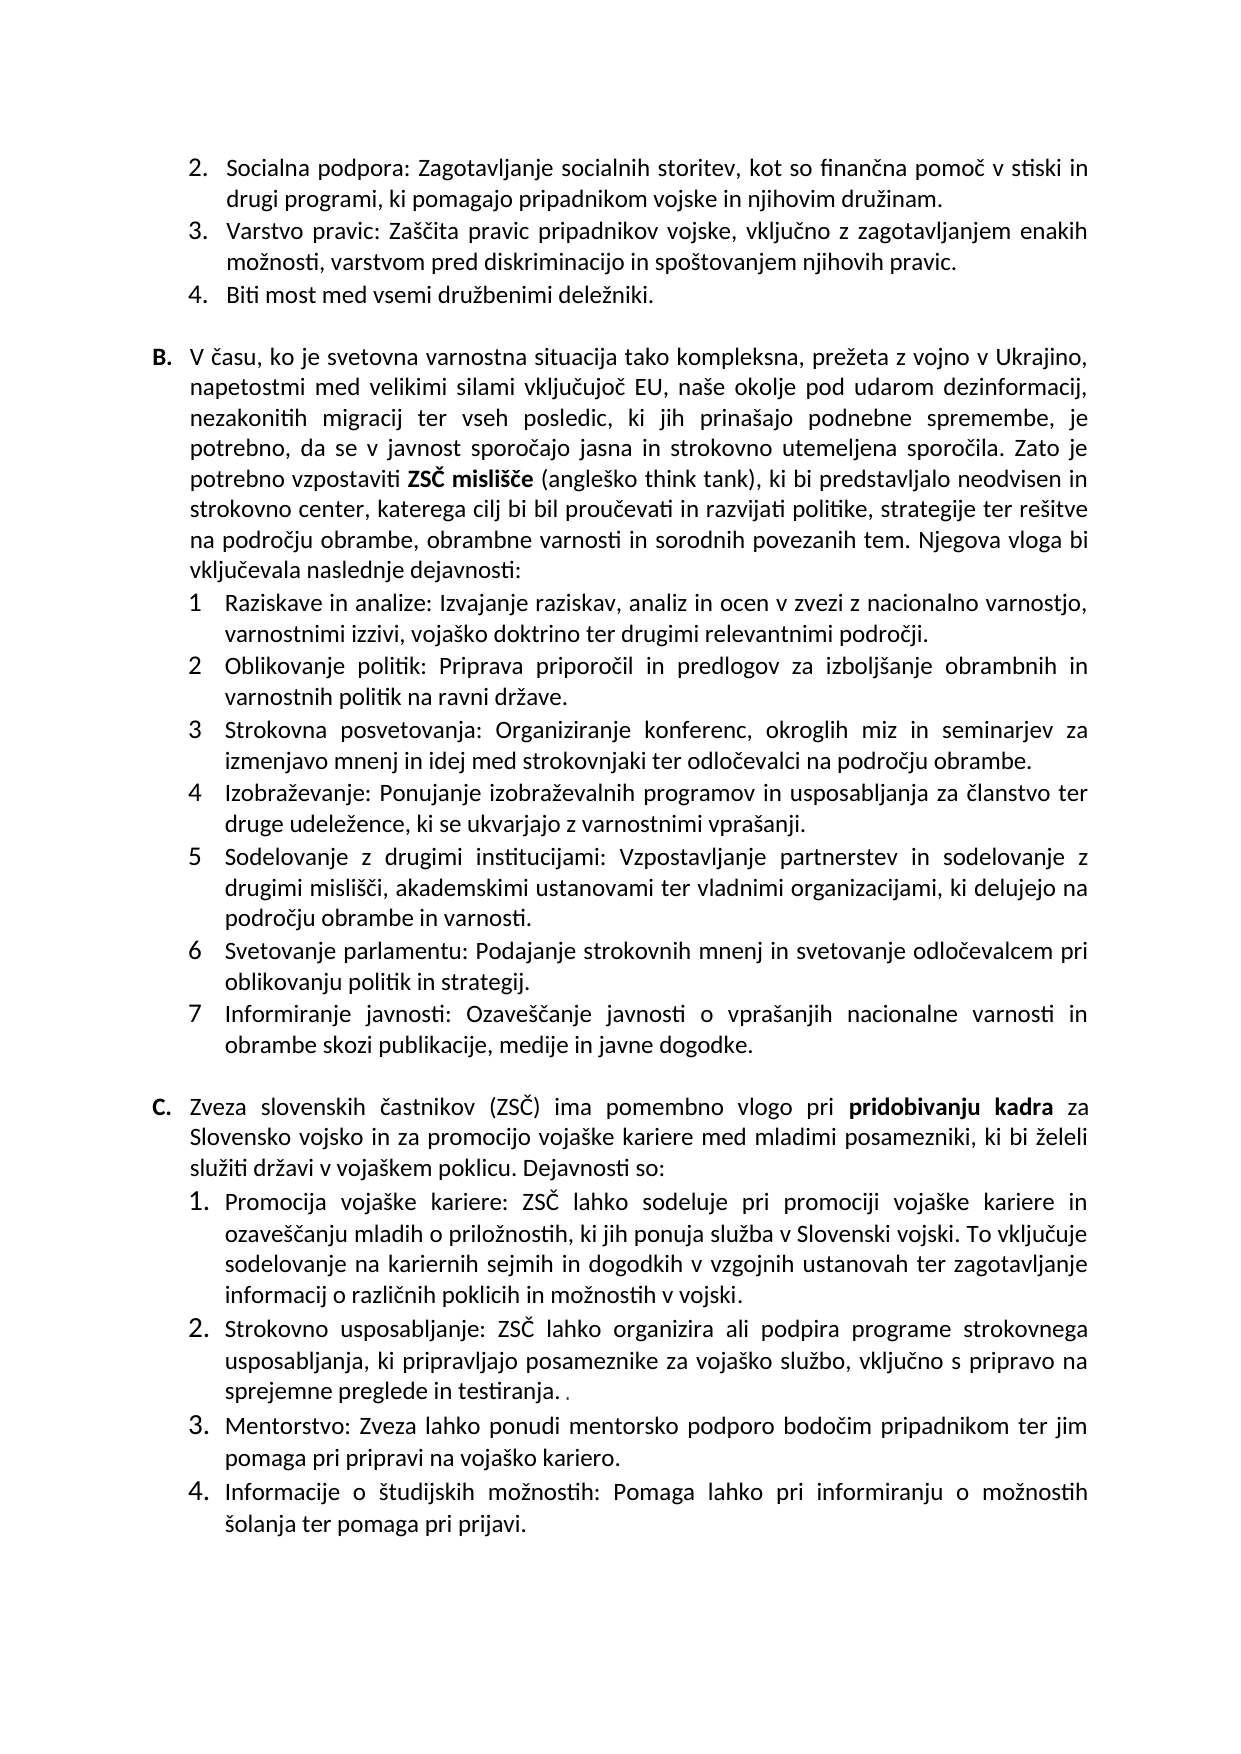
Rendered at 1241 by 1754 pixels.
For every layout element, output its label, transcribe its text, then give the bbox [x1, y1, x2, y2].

list Varstvo pravic: Zaščita pravic pripadnikov vojske, vključno z zagotavljanjem enakih možnosti, varstvom pred diskriminacijo in spoštovanjem njihovih pravic. [188, 213, 1089, 277]
list Svetovanje parlamentu: Podajanje strokovnih mnenj in svetovanje odločevalcem pri oblikovanju politik in strategij. [188, 933, 1089, 997]
list Informiranje javnosti: Ozaveščanje javnosti o vprašanjih nacionalne varnosti in obrambe skozi publikacije, medije in javne dogodke. [188, 997, 1089, 1060]
list Promocija vojaške kariere: ZSČ lahko sodeluje pri promociji vojaške kariere in ozaveščanju mladih o priložnostih, ki jih ponuja služba v Slovenski vojski. To vključuje sodelovanje na kariernih sejmih in dogodkih v vzgojnih ustanovah ter zagotavljanje informacij o različnih poklicih in možnostih v vojski. [188, 1182, 1089, 1309]
list Sodelovanje z drugimi institucijami: Vzpostavljanje partnerstev in sodelovanje z drugimi mislišči, akademskimi ustanovami ter vladnimi organizacijami, ki delujejo na področju obrambe in varnosti. [188, 839, 1089, 933]
list Mentorstvo: Zveza lahko ponudi mentorsko podporo bodočim pripadnikom ter jim pomaga pri pripravi na vojaško kariero. [188, 1406, 1089, 1472]
list Izobraževanje: Ponujanje izobraževalnih programov in usposabljanja za članstvo ter druge udeležence, ki se ukvarjajo z varnostnimi vprašanji. [188, 775, 1089, 839]
list Strokovna posvetovanja: Organiziranje konferenc, okroglih miz in seminarjev za izmenjavo mnenj in idej med strokovnjaki ter odločevalci na področju obrambe. [188, 712, 1089, 775]
list Socialna podpora: Zagotavljanje socialnih storitev, kot so finančna pomoč v stiski in drugi programi, ki pomagajo pripadnikom vojske in njihovim družinam. [188, 150, 1089, 213]
list Zveza slovenskih častnikov (ZSČ) ima pomembno vlogo pri pridobivanju kadra za Slovensko vojsko in za promocijo vojaške kariere med mladimi posamezniki, ki bi želeli služiti državi v vojaškem poklicu. Dejavnosti so: [152, 1091, 1089, 1182]
list Biti most med vsemi družbenimi deležniki. [188, 277, 1089, 310]
list Raziskave in analize: Izvajanje raziskav, analiz in ocen v zvezi z nacionalno varnostjo, varnostnimi izzivi, vojaško doktrino ter drugimi relevantnimi področji. [188, 585, 1089, 648]
list Oblikovanje politik: Priprava priporočil in predlogov za izboljšanje obrambnih in varnostnih politik na ravni države. [188, 648, 1089, 712]
list Strokovno usposabljanje: ZSČ lahko organizira ali podpira programe strokovnega usposabljanja, ki pripravljajo posameznike za vojaško službo, vključno s pripravo na sprejemne preglede in testiranja. [188, 1309, 1089, 1406]
list Informacije o študijskih možnostih: Pomaga lahko pri informiranju o možnostih šolanja ter pomaga pri prijavi. [188, 1472, 1089, 1538]
list V času, ko je svetovna varnostna situacija tako kompleksna, prežeta z vojno v Ukrajino, napetostmi med velikimi silami vključujoč EU, naše okolje pod udarom dezinformacij, nezakonitih migracij ter vseh posledic, ki jih prinašajo podnebne spremembe, je potrebno, da se v javnost sporočajo jasna in strokovno utemeljena sporočila. Zato je potrebno vzpostaviti ZSČ mislišče (angleško think tank), ki bi predstavljalo neodvisen in strokovno center, katerega cilj bi bil proučevati in razvijati politike, strategije ter rešitve na področju obrambe, obrambne varnosti in sorodnih povezanih tem. Njegova vloga bi vključevala naslednje dejavnosti: [152, 341, 1089, 585]
